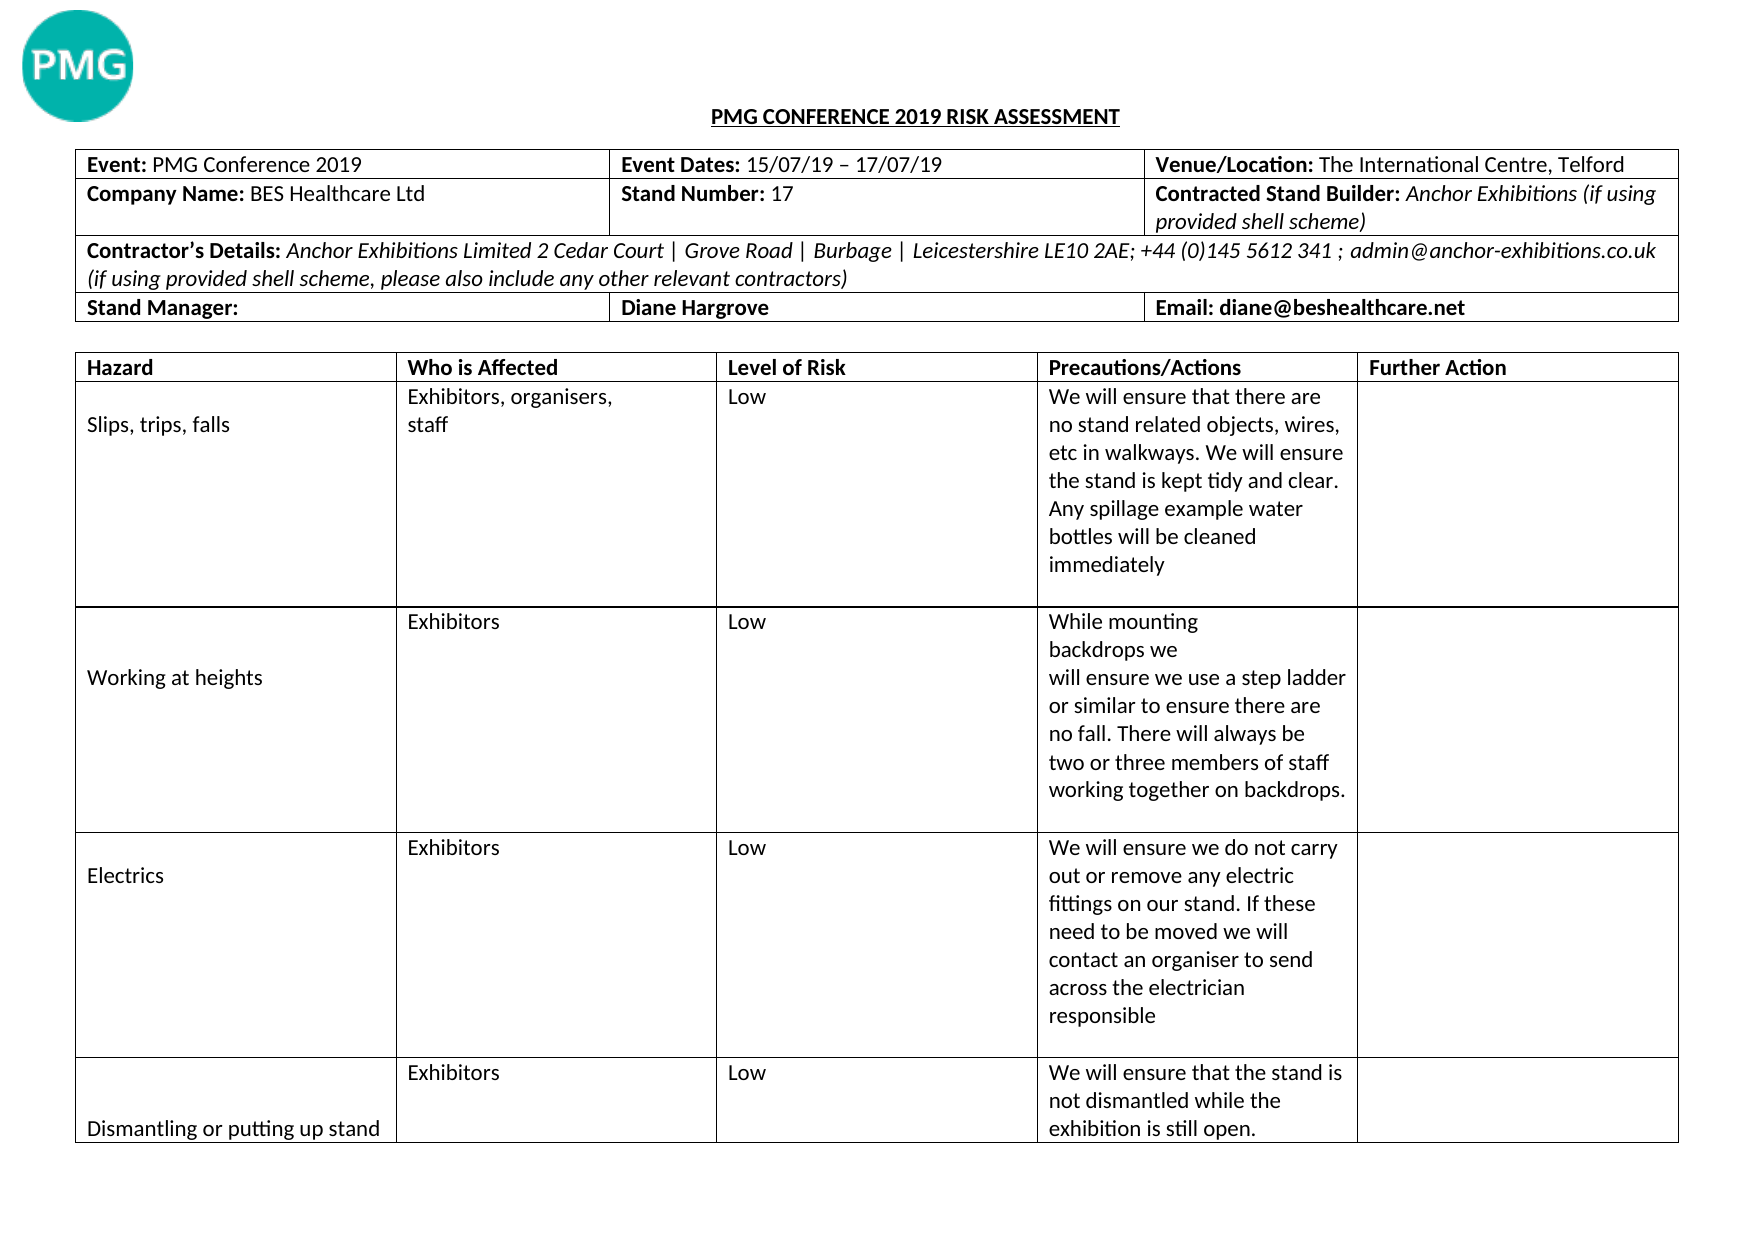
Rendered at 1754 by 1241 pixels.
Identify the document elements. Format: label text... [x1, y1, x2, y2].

table_cell Exhibitors [397, 608, 716, 832]
table_cell [1358, 382, 1678, 606]
table_cell Exhibitors [397, 833, 716, 1057]
picture [22, 10, 134, 122]
table_header Precautions/Actions [1038, 353, 1357, 381]
table_cell Stand Number: 17 [610, 179, 1144, 235]
table_cell [1358, 1058, 1678, 1142]
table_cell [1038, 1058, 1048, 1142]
table_header Event Dates: 15/07/19 – 17/07/19 [610, 150, 1144, 178]
table_cell Contractor’s Details: Anchor Exhibitions Limited 2 Cedar Court | Grove Road | Burbage | Leicestershire LE10 2AE; +44 (0)145 5612 341 ; admin@anchor-exhibitions.co.uk (if using provided shell scheme, please also include any other relevant contractors) [76, 236, 1678, 292]
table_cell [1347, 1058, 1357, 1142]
text PMG CONFERENCE 2019 RISK ASSESSMENT [75, 102, 1679, 130]
table_header Level of Risk [717, 353, 1037, 381]
table_cell [1358, 608, 1678, 832]
table_cell Stand Manager: [76, 293, 609, 321]
table_cell Low [717, 382, 1037, 606]
table_cell Diane Hargrove [610, 293, 1144, 321]
table_header Hazard [76, 353, 396, 381]
table_cell Working at heights [76, 608, 396, 832]
table_cell Email: diane@beshealthcare.net [1145, 293, 1678, 321]
table_cell We will ensure we do not carry out or remove any electric fittings on our stand. If these need to be moved we will contact an organiser to send across the electrician responsible [1038, 833, 1357, 1057]
table_cell Company Name: BES Healthcare Ltd [76, 179, 609, 235]
table_cell Electrics [76, 833, 396, 1057]
table_header Further Action [1358, 353, 1678, 381]
table_header Event: PMG Conference 2019 [76, 150, 609, 178]
table_header Venue/Location: The International Centre, Telford [1145, 150, 1678, 178]
table_cell Contracted Stand Builder: Anchor Exhibitions (if using provided shell scheme) [1145, 179, 1678, 235]
table_cell Low [717, 833, 1037, 1057]
table_cell Slips, trips, falls [76, 382, 396, 606]
table_cell We will ensure that there are no stand related objects, wires, etc in walkways. We will ensure the stand is kept tidy and clear. Any spillage example water bottles will be cleaned immediately [1038, 382, 1357, 606]
table_cell While mounting backdrops we will ensure we use a step ladder or similar to ensure there are no fall. There will always be two or three members of staff working together on backdrops. [1038, 608, 1357, 832]
table_cell Exhibitors, organisers, staff [397, 382, 716, 606]
table_cell Low [717, 608, 1037, 832]
table_cell Dismantling or putting up stand [76, 1058, 396, 1142]
table_cell Exhibitors [397, 1058, 716, 1142]
table_cell [1358, 833, 1678, 1057]
table_cell Low [717, 1058, 1037, 1142]
table_header Who is Affected [397, 353, 716, 381]
